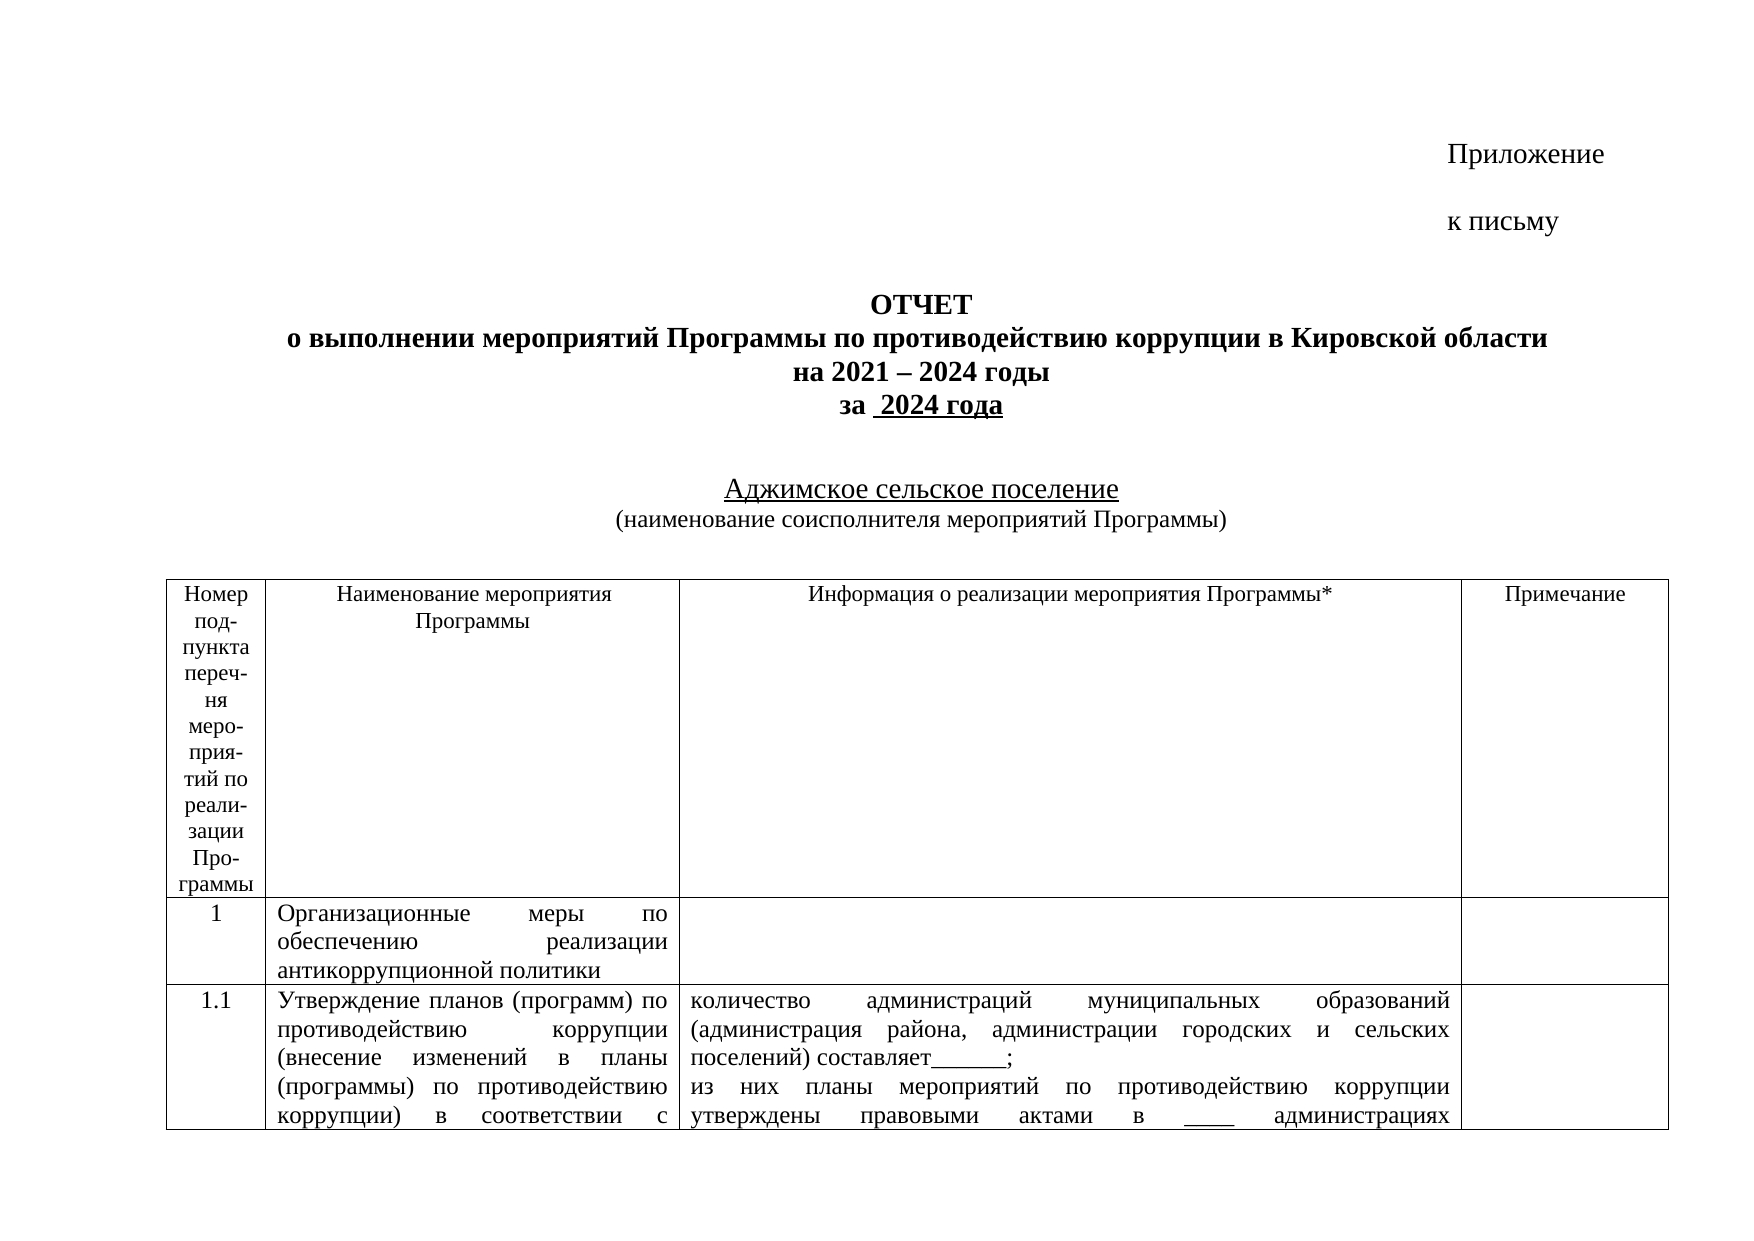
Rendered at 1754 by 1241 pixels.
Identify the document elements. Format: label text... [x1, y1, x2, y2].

table_cell [680, 898, 1461, 984]
table_header Номер под-пункта переч-ня меро-прия-тий по реали-зации Про-граммы [167, 580, 265, 897]
table_cell [1462, 898, 1668, 984]
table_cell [266, 985, 679, 1129]
table_cell 1.1 [167, 985, 265, 1129]
table_header Информация о реализации мероприятия Программы* [680, 580, 1461, 897]
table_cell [680, 985, 1461, 1129]
table_header Наименование мероприятия Программы [266, 580, 679, 897]
title Аджимское сельское поселение [177, 471, 1665, 504]
title за 2024 года [177, 387, 1665, 421]
title ОТЧЕТ [177, 287, 1665, 320]
text Приложение [1447, 136, 1665, 170]
table_cell 1 [167, 898, 265, 984]
title о выполнении мероприятий Программы по противодействию коррупции в Кировской области на 2021 – 2024 годы [177, 320, 1665, 387]
table_header Примечание [1462, 580, 1668, 897]
text к письму [1447, 203, 1665, 237]
table_cell Организационные меры по обеспечению реализации антикоррупционной политики [266, 898, 679, 984]
table_cell [1462, 985, 1668, 1129]
title (наименование соисполнителя мероприятий Программы) [177, 504, 1665, 533]
